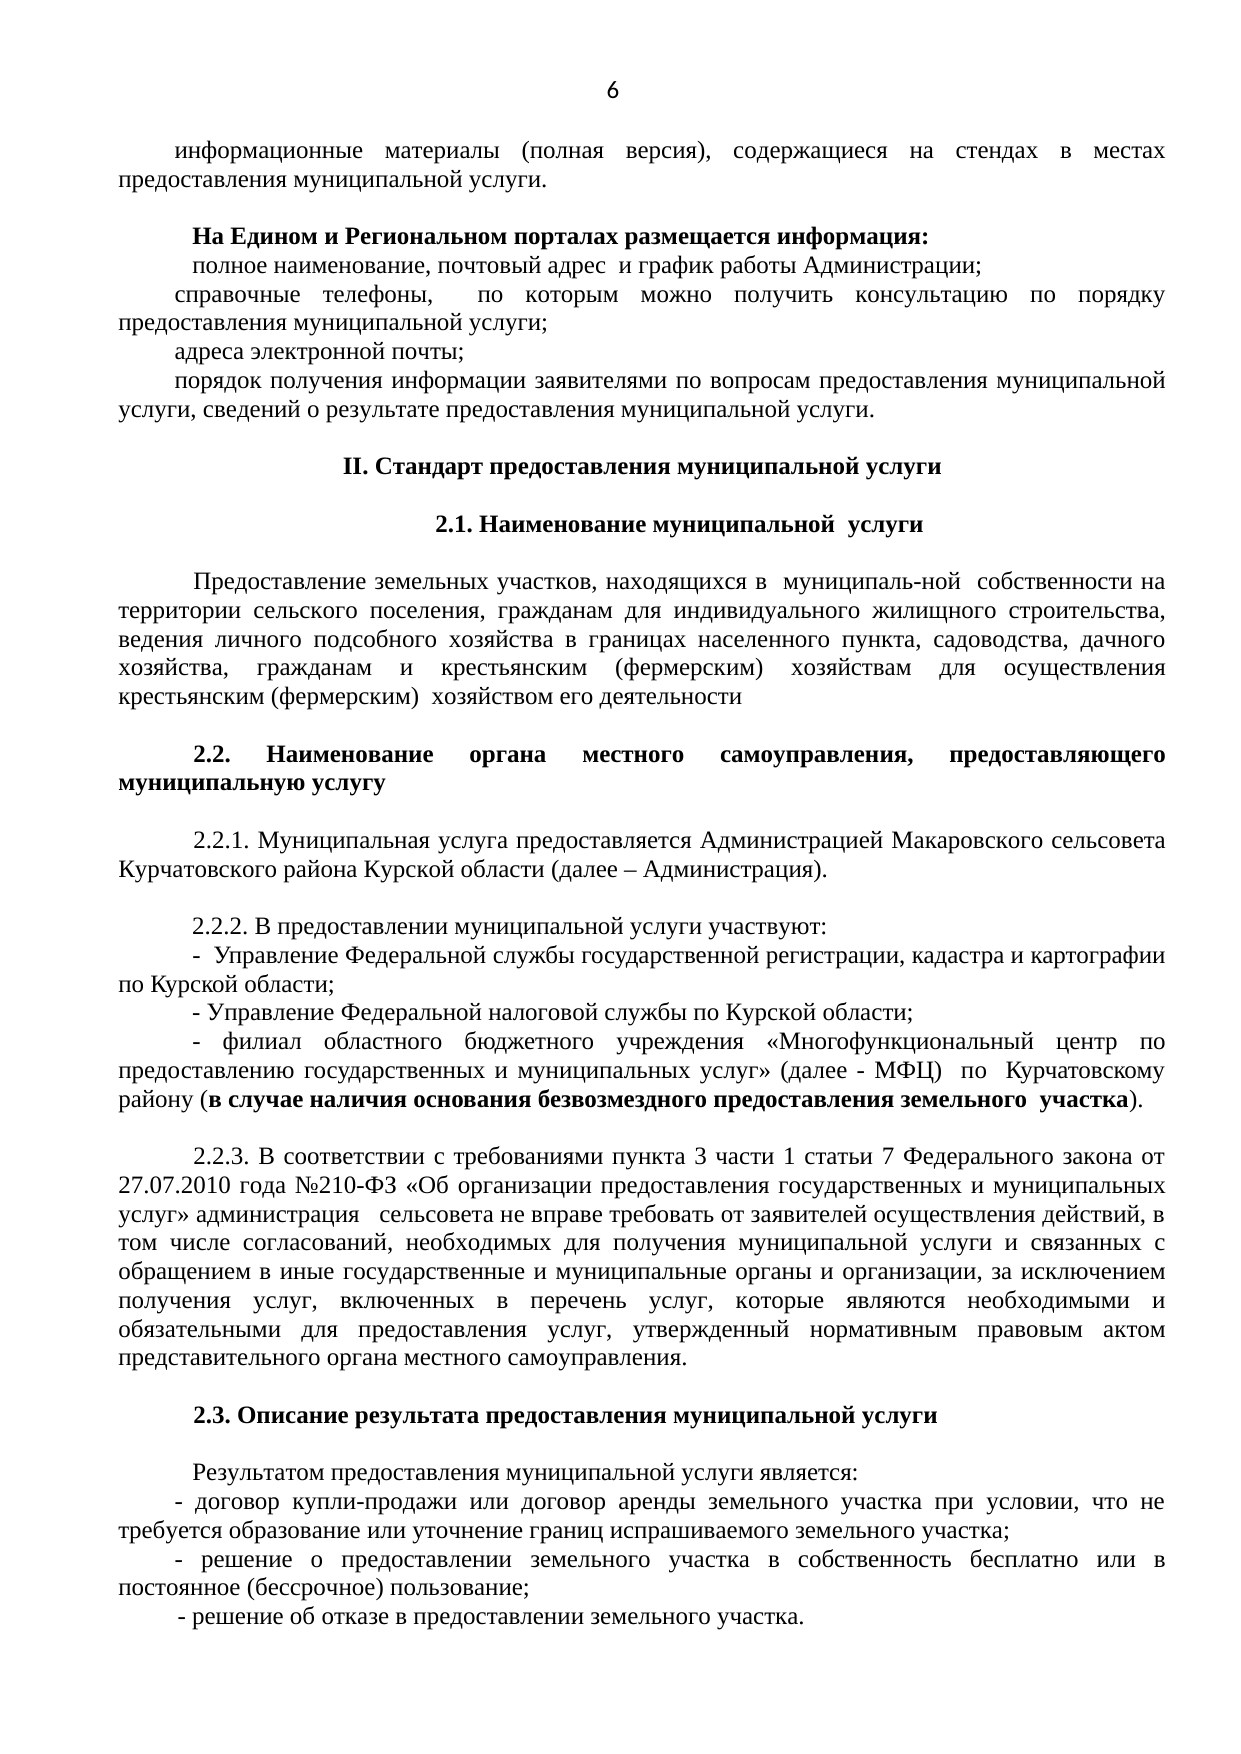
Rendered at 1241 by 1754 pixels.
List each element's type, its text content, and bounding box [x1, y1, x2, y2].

text полное наименование, почтовый адрес и график работы Администрации; [118, 250, 1166, 279]
text II. Стандарт предоставления муниципальной услуги [118, 451, 1166, 480]
text 2.2.3. В соответствии с требованиями пункта 3 части 1 статьи 7 Федерального закона от 27.07.2010 года №210-ФЗ «Об организации предоставления государственных и муниципальных услуг» администрация сельсовета не вправе требовать от заявителей осуществления действий, в том числе согласований, необходимых для получения муниципальной услуги и связанных с обращением в иные государственные и муниципальные органы и организации, за исключением получения услуг, включенных в перечень услуг, которые являются необходимыми и обязательными для предоставления услуг, утвержденный нормативным правовым актом представительного органа местного самоуправления. [118, 1141, 1166, 1371]
text 2.2. Наименование органа местного самоуправления, предоставляющего муниципальную услугу [118, 739, 1166, 796]
text - филиал областного бюджетного учреждения «Многофункциональный центр по предоставлению государственных и муниципальных услуг» (далее - МФЦ) по Курчатовскому району (в случае наличия основания безвозмездного предоставления земельного участка). [118, 1026, 1166, 1112]
text справочные телефоны, по которым можно получить консультацию по порядку предоставления муниципальной услуги; [118, 279, 1166, 336]
text 2.2.2. В предоставлении муниципальной услуги участвуют: [118, 911, 1166, 940]
text 2.3. Описание результата предоставления муниципальной услуги [118, 1400, 1166, 1429]
text На Едином и Региональном порталах размещается информация: [118, 221, 1166, 250]
text порядок получения информации заявителями по вопросам предоставления муниципальной услуги, сведений о результате предоставления муниципальной услуги. [118, 365, 1166, 422]
text - договор купли-продажи или договор аренды земельного участка при условии, что не требуется образование или уточнение границ испрашиваемого земельного участка; [118, 1486, 1166, 1544]
text 2.2.1. Муниципальная услуга предоставляется Администрацией Макаровского сельсовета Курчатовского района Курской области (далее – Администрация). [118, 825, 1166, 882]
text - Управление Федеральной службы государственной регистрации, кадастра и картографии по Курской области; [118, 940, 1166, 997]
text Предоставление земельных участков, находящихся в муниципаль-ной собственности на территории сельского поселения, гражданам для индивидуального жилищного строительства, ведения личного подсобного хозяйства в границах населенного пункта, садоводства, дачного хозяйства, гражданам и крестьянским (фермерским) хозяйствам для осуществления крестьянским (фермерским) хозяйством его деятельности [118, 566, 1166, 710]
text - решение об отказе в предоставлении земельного участка. [118, 1601, 1166, 1630]
text 2.1. Наименование муниципальной услуги [118, 509, 1166, 537]
text Результатом предоставления муниципальной услуги является: [118, 1457, 1166, 1486]
text - решение о предоставлении земельного участка в собственность бесплатно или в постоянное (бессрочное) пользование; [118, 1544, 1166, 1601]
text - Управление Федеральной налоговой службы по Курской области; [118, 997, 1166, 1026]
text адреса электронной почты; [118, 336, 1166, 365]
text информационные материалы (полная версия), содержащиеся на стендах в местах предоставления муниципальной услуги. [118, 135, 1166, 192]
